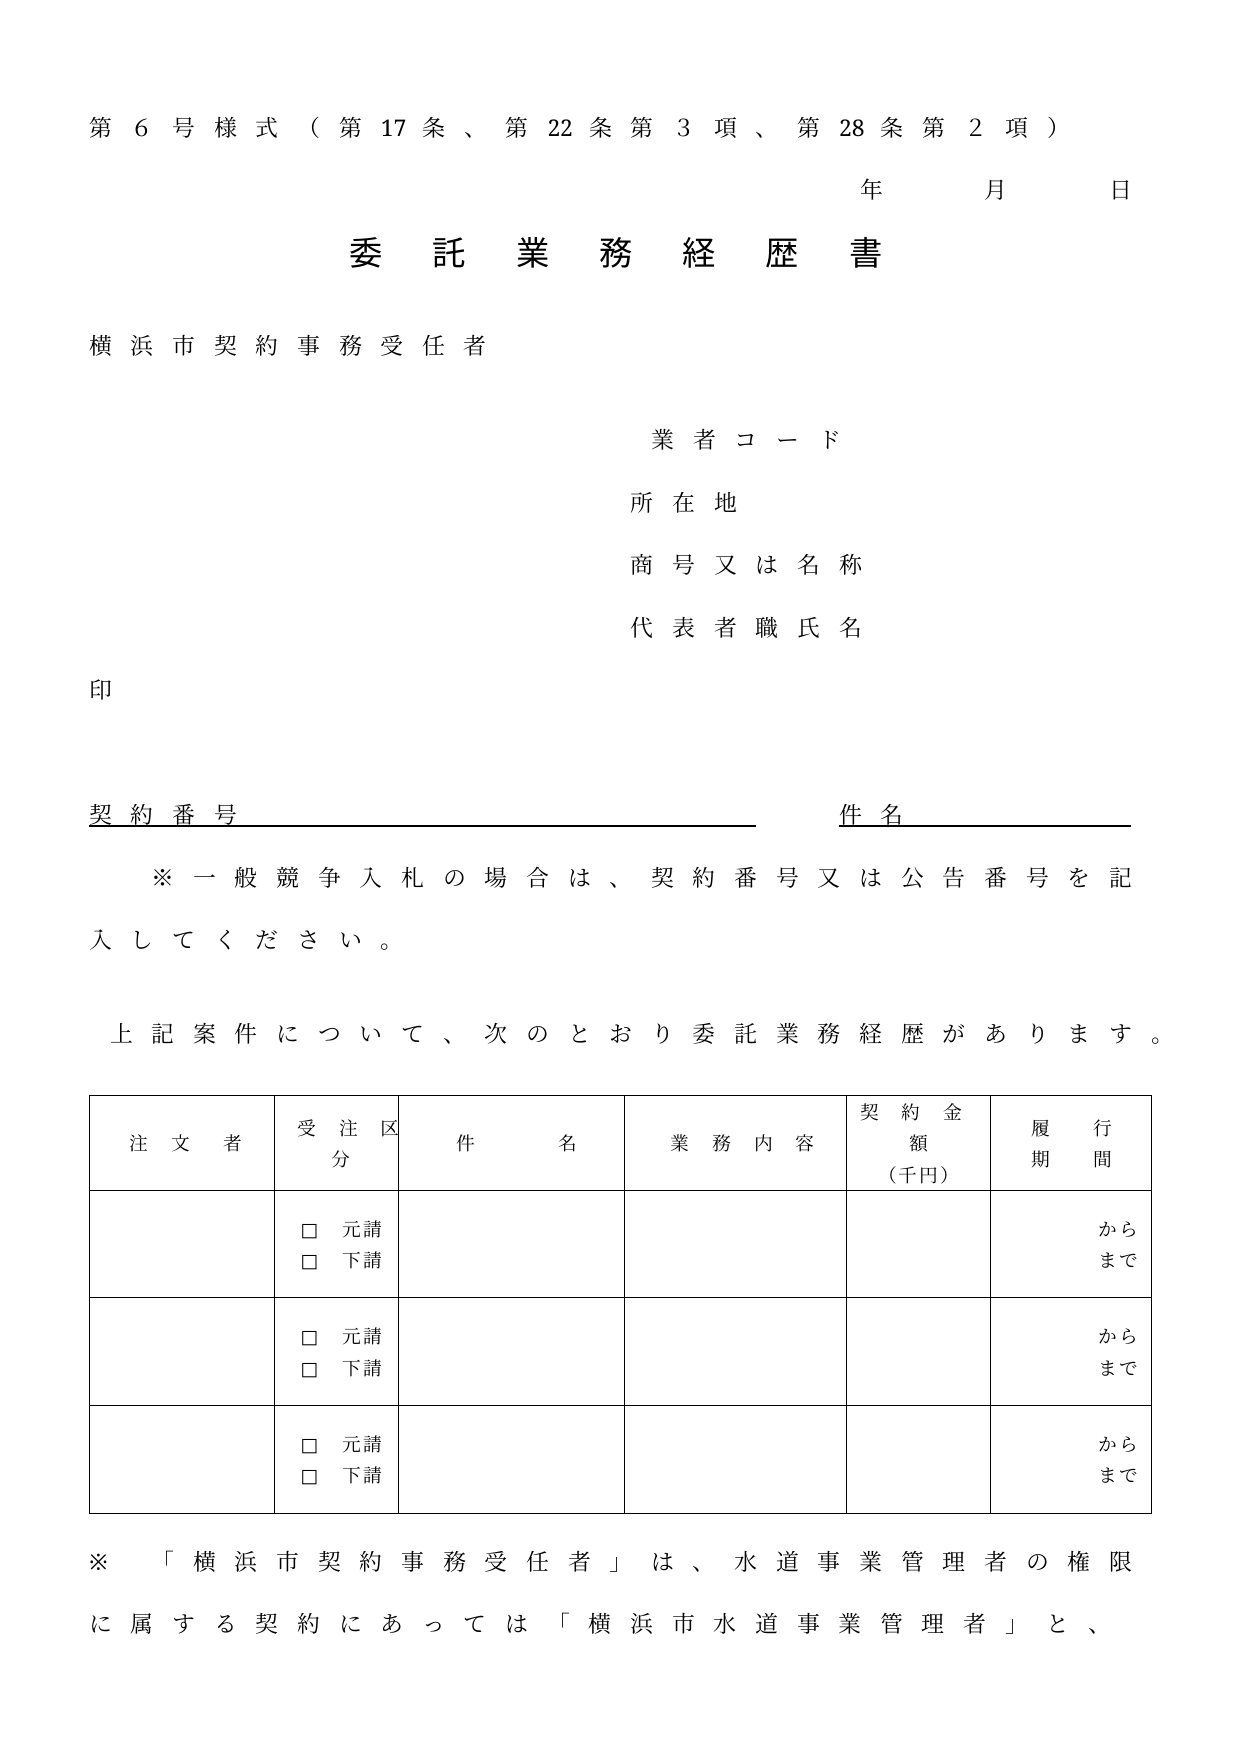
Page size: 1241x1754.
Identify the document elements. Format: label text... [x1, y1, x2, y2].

table_cell 元請 下請 [275, 1191, 398, 1297]
table_header 契約金額 （千円） [847, 1096, 990, 1190]
text 上記案件について、次のとおり委託業務経歴があります。 [89, 1001, 1151, 1064]
table_cell [847, 1191, 990, 1297]
text 第６号様式（第17条、第22条第３項、第28条第２項） [89, 95, 1151, 157]
table_cell [399, 1298, 624, 1405]
text 業者コード [89, 407, 1151, 470]
table_header 履 行 期 間 [991, 1096, 1151, 1190]
table_cell [90, 1406, 274, 1512]
text 所在地 [89, 470, 1151, 532]
text ※一般競争入札の場合は、契約番号又は公告番号を記入してください。 [89, 845, 1151, 970]
table_header 業 務 内 容 [625, 1096, 846, 1190]
table_cell [90, 1298, 274, 1405]
text 横浜市契約事務受任者 [89, 314, 1151, 376]
table_cell [399, 1406, 624, 1512]
table_header 件名 [399, 1096, 624, 1190]
text 契約番号 件名 [89, 782, 1151, 845]
table_cell から まで [991, 1298, 1151, 1405]
table_cell から まで [991, 1191, 1151, 1297]
table_cell [847, 1406, 990, 1512]
text 委 託 業 務 経 歴 書 [89, 220, 1151, 282]
table_cell □ 元請 □ 下請 [275, 1298, 398, 1405]
table_cell [625, 1406, 846, 1512]
table_cell □ 元請 □ 下請 [275, 1406, 398, 1512]
table_cell [625, 1298, 846, 1405]
table_cell [399, 1191, 624, 1297]
table_cell [90, 1191, 274, 1297]
text 年 月 日 [89, 157, 1151, 220]
table_cell から まで [991, 1406, 1151, 1512]
text 商号又は名称 [89, 532, 1151, 595]
table_header 受注区分 [275, 1096, 398, 1190]
table_header 注文者 [90, 1096, 274, 1190]
text ※ 「横浜市契約事務受任者」は、水道事業管理者の権限に属する契約にあっては「横浜市水道事業管理者」と、 [89, 1529, 1151, 1654]
table_cell [847, 1298, 990, 1405]
table_cell [625, 1191, 846, 1297]
text 代表者職氏名 印 [89, 595, 1151, 720]
